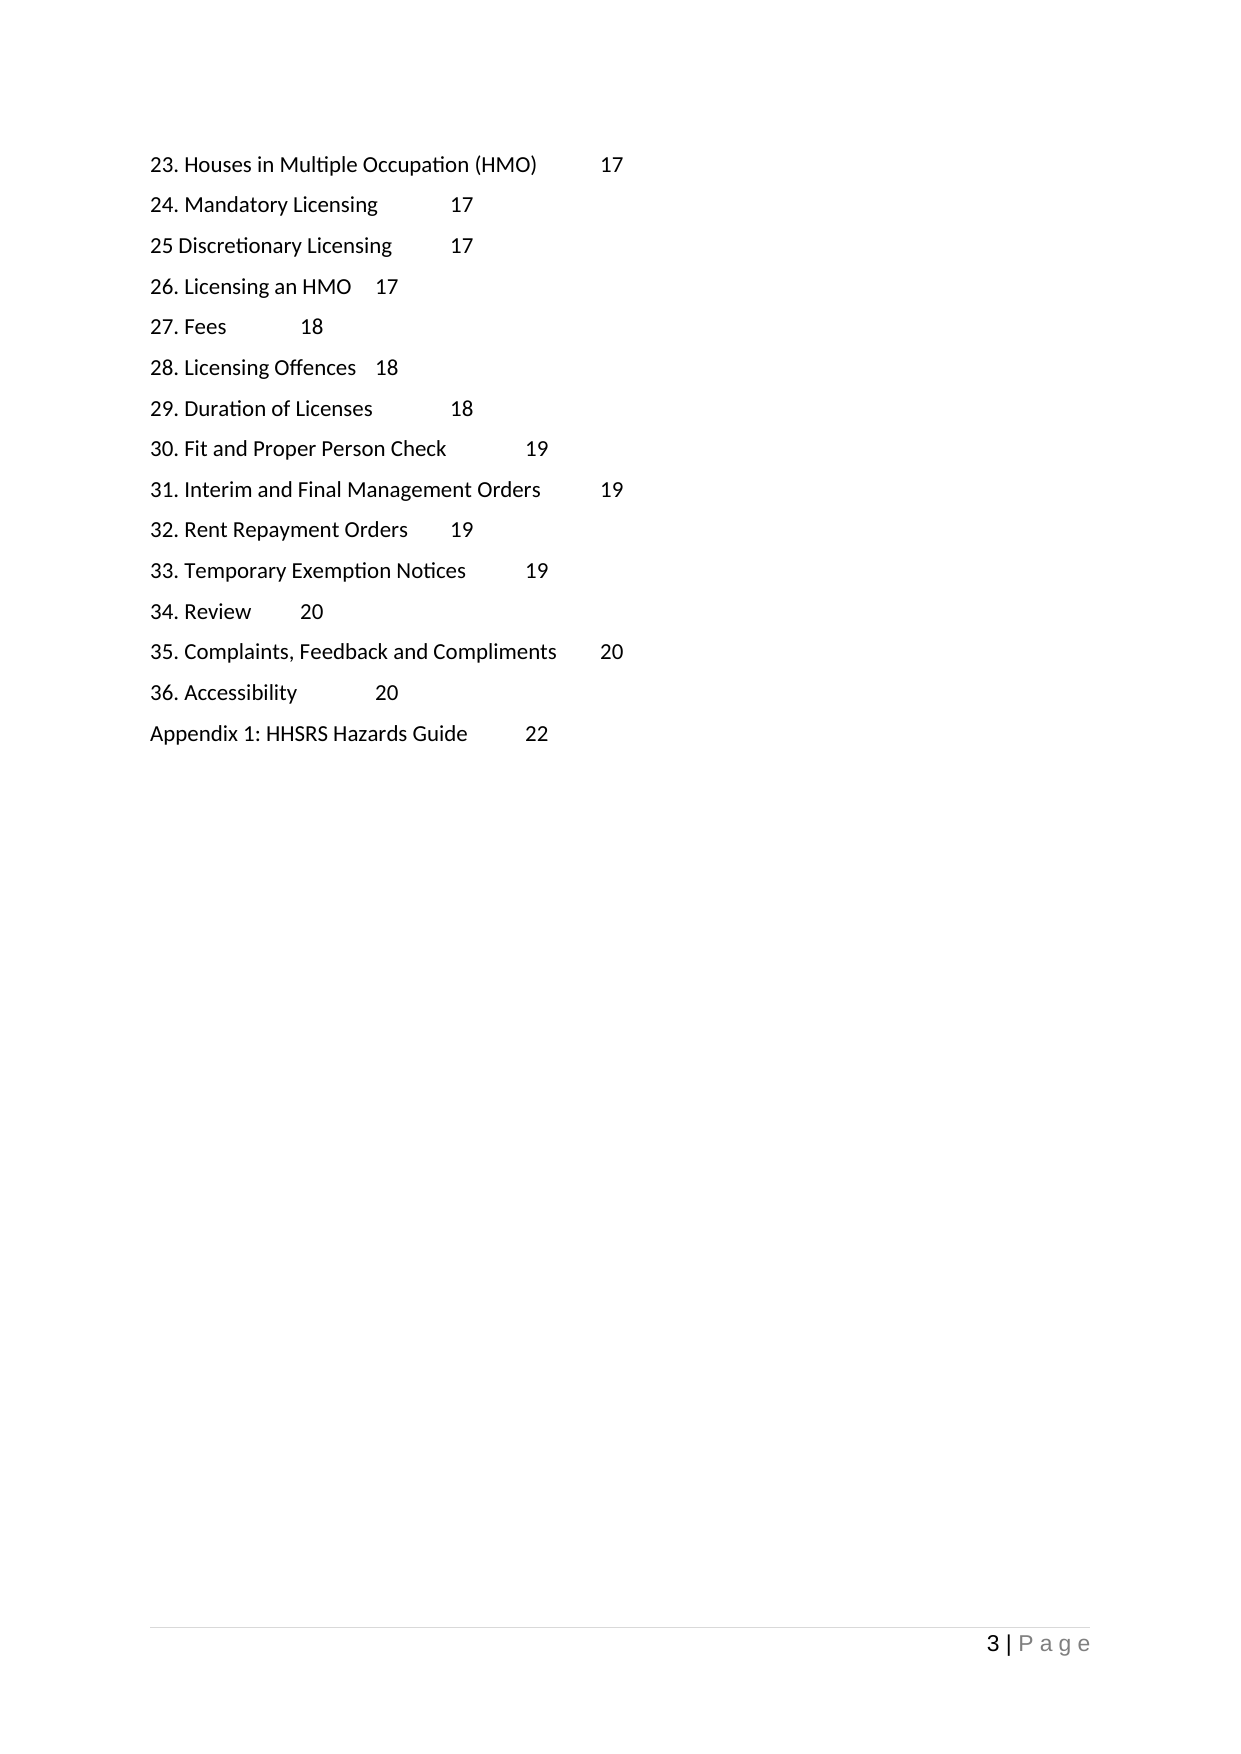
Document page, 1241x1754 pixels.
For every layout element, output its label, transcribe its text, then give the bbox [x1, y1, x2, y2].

text 32. Rent Repayment Orders 19 [150, 516, 1090, 544]
text 33. Temporary Exemption Notices 19 [150, 556, 1090, 584]
text 26. Licensing an HMO 17 [150, 272, 1090, 300]
text 23. Houses in Multiple Occupation (HMO) 17 [150, 150, 1090, 178]
text 30. Fit and Proper Person Check 19 [150, 434, 1090, 462]
text 27. Fees 18 [150, 312, 1090, 341]
text 28. Licensing Offences 18 [150, 353, 1090, 381]
text 25 Discretionary Licensing 17 [150, 231, 1090, 259]
text 35. Complaints, Feedback and Compliments 20 [150, 637, 1090, 666]
text 34. Review 20 [150, 597, 1090, 625]
text 24. Mandatory Licensing 17 [150, 191, 1090, 219]
text 36. Accessibility 20 [150, 678, 1090, 706]
text Appendix 1: HHSRS Hazards Guide 22 [150, 719, 1090, 747]
text 29. Duration of Licenses 18 [150, 394, 1090, 422]
text 31. Interim and Final Management Orders 19 [150, 475, 1090, 503]
